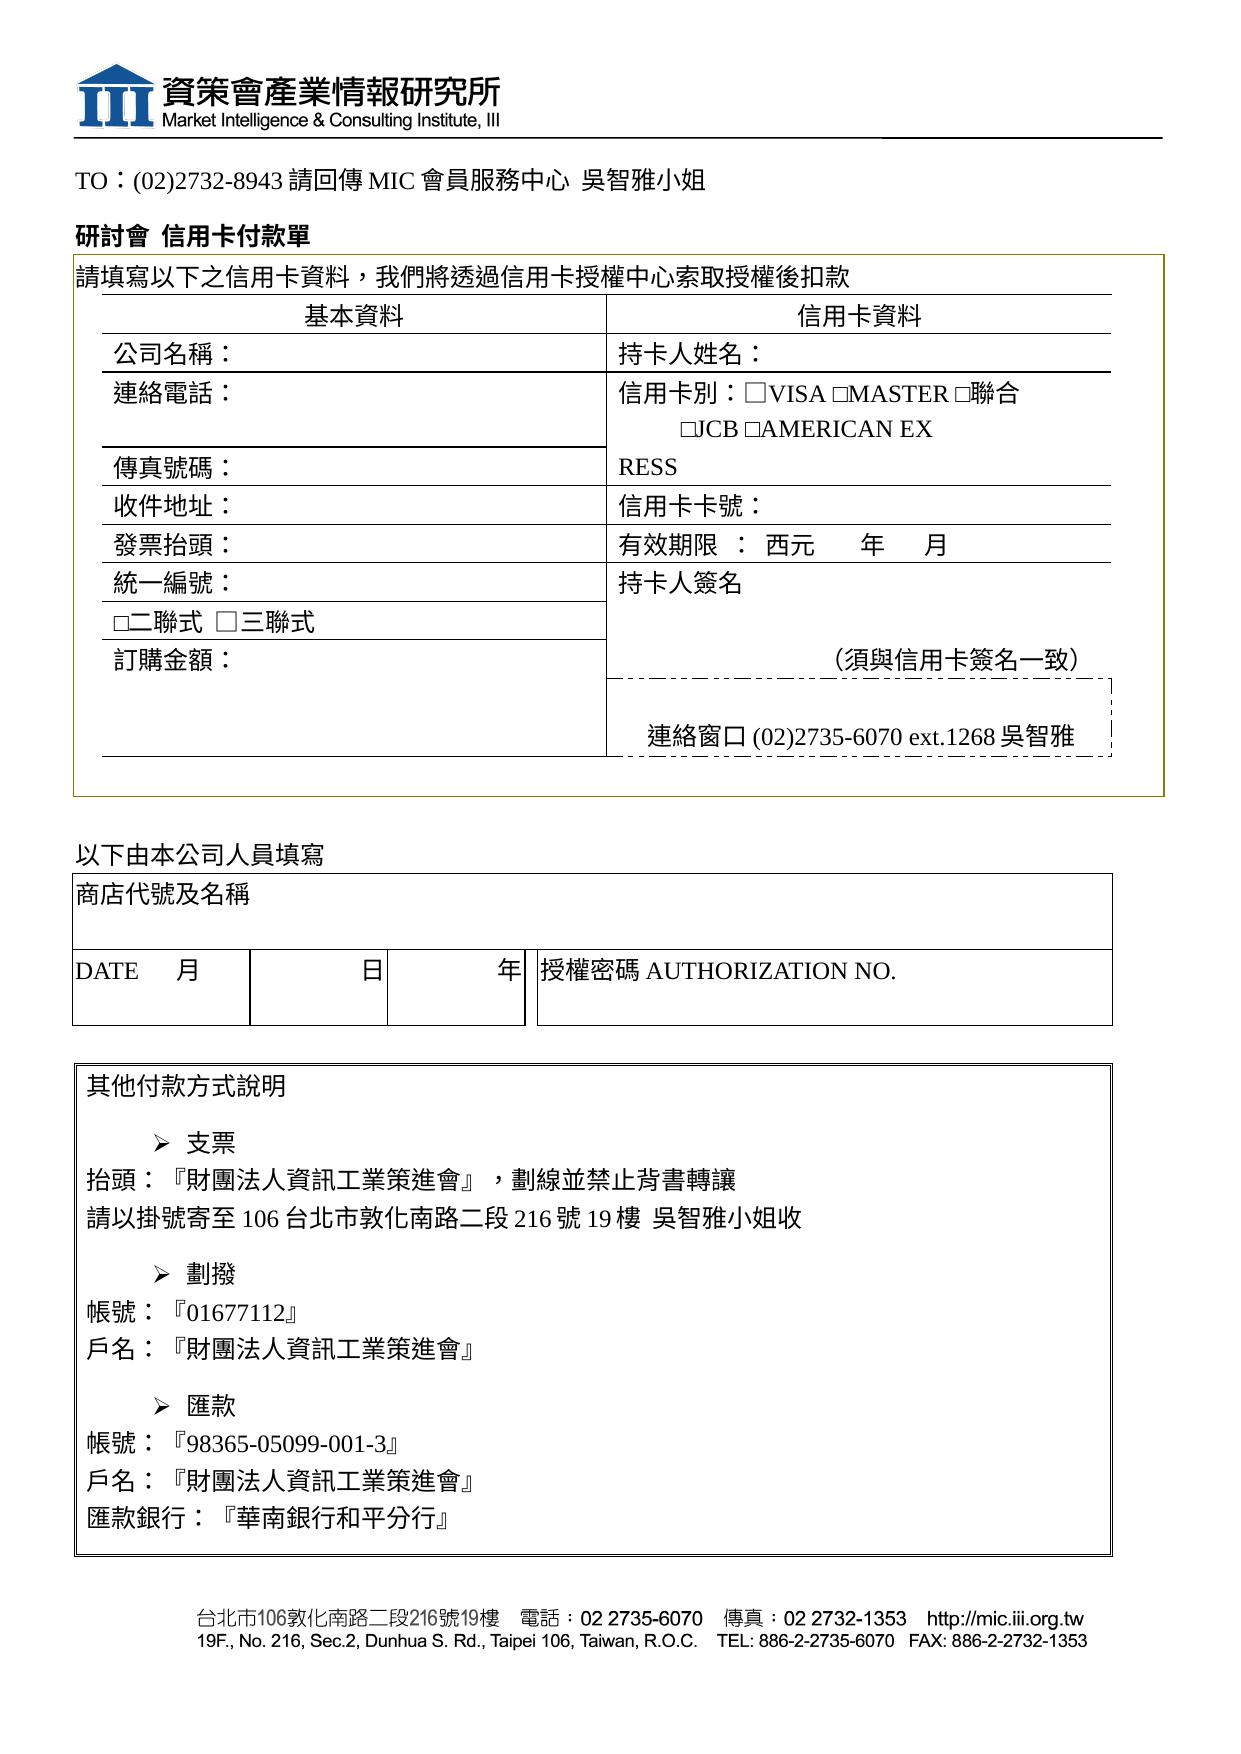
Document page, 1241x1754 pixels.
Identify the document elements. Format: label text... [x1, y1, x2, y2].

text 以下由本公司人員填寫 [75, 835, 1165, 872]
table_cell 授權密碼AUTHORIZATION NO. [538, 950, 1112, 1024]
table_header 其他付款方式說明 支票 抬頭：『財團法人資訊工業策進會』，劃線並禁止背書轉讓 請以掛號寄至106台北市敦化南路二段216號19樓 吳智雅小姐收 劃撥 帳號：『01677112』 戶名：『財團法人資訊工業策進會』 匯款 帳號：『98365-05099-001-3』 戶名：『財團法人資訊工業策進會』 匯款銀行：『華南銀行和平分行』 [77, 1066, 1110, 1554]
picture [71, 60, 509, 137]
table_cell 日 [251, 950, 387, 1024]
table_cell 年 [388, 950, 524, 1024]
text TO：(02)2732-8943請回傳MIC會員服務中心 吳智雅小姐 [75, 160, 1165, 197]
picture [192, 1605, 1090, 1651]
table_header 請填寫以下之信用卡資料，我們將透過信用卡授權中心索取授權後扣款 [74, 255, 1163, 796]
table_cell [526, 950, 537, 1024]
table_header 商店代號及名稱 [73, 874, 1112, 948]
text 研討會 信用卡付款單 [75, 216, 1165, 254]
table_cell DATE 月 [73, 950, 249, 1024]
